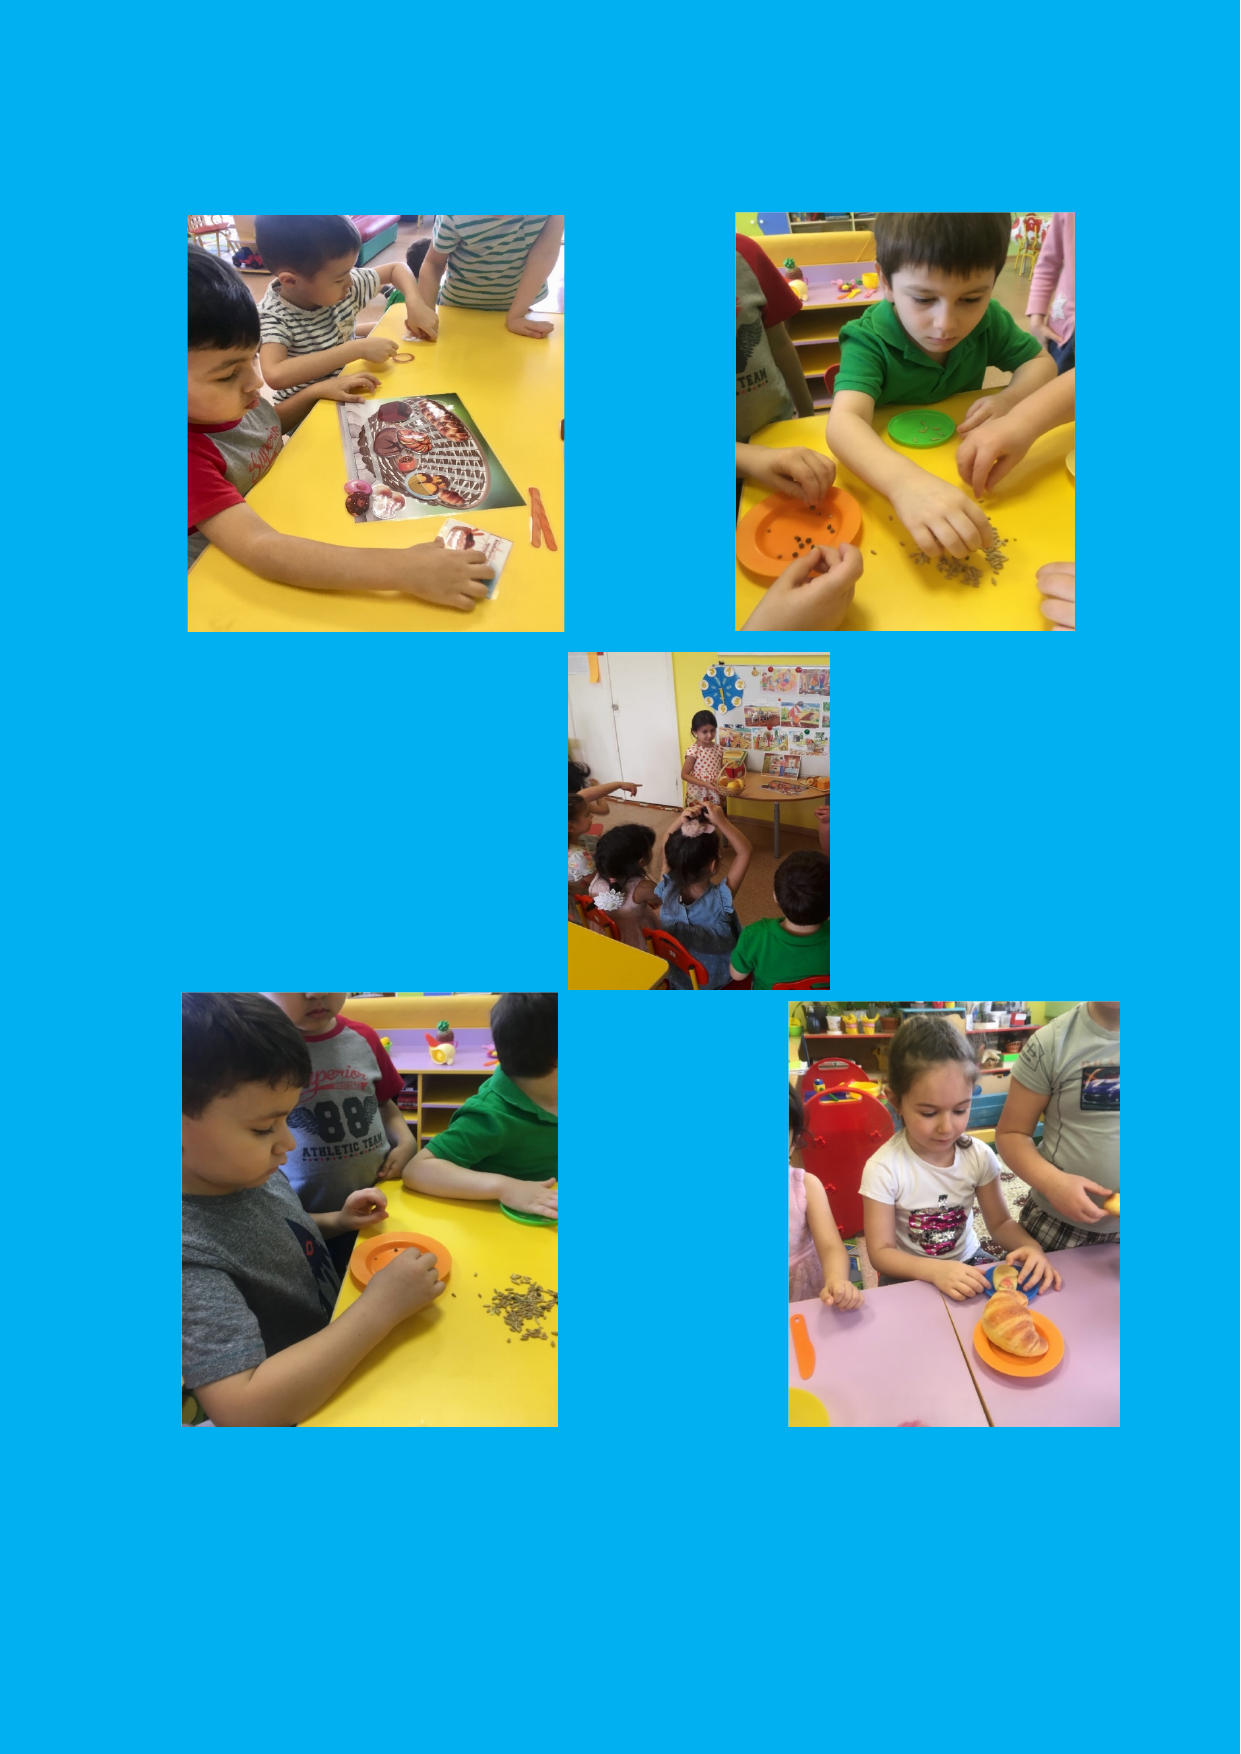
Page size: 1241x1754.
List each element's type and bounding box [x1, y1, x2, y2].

picture [789, 1002, 1119, 1426]
picture [569, 653, 829, 989]
picture [736, 213, 1074, 630]
picture [182, 993, 557, 1426]
picture [188, 216, 564, 631]
